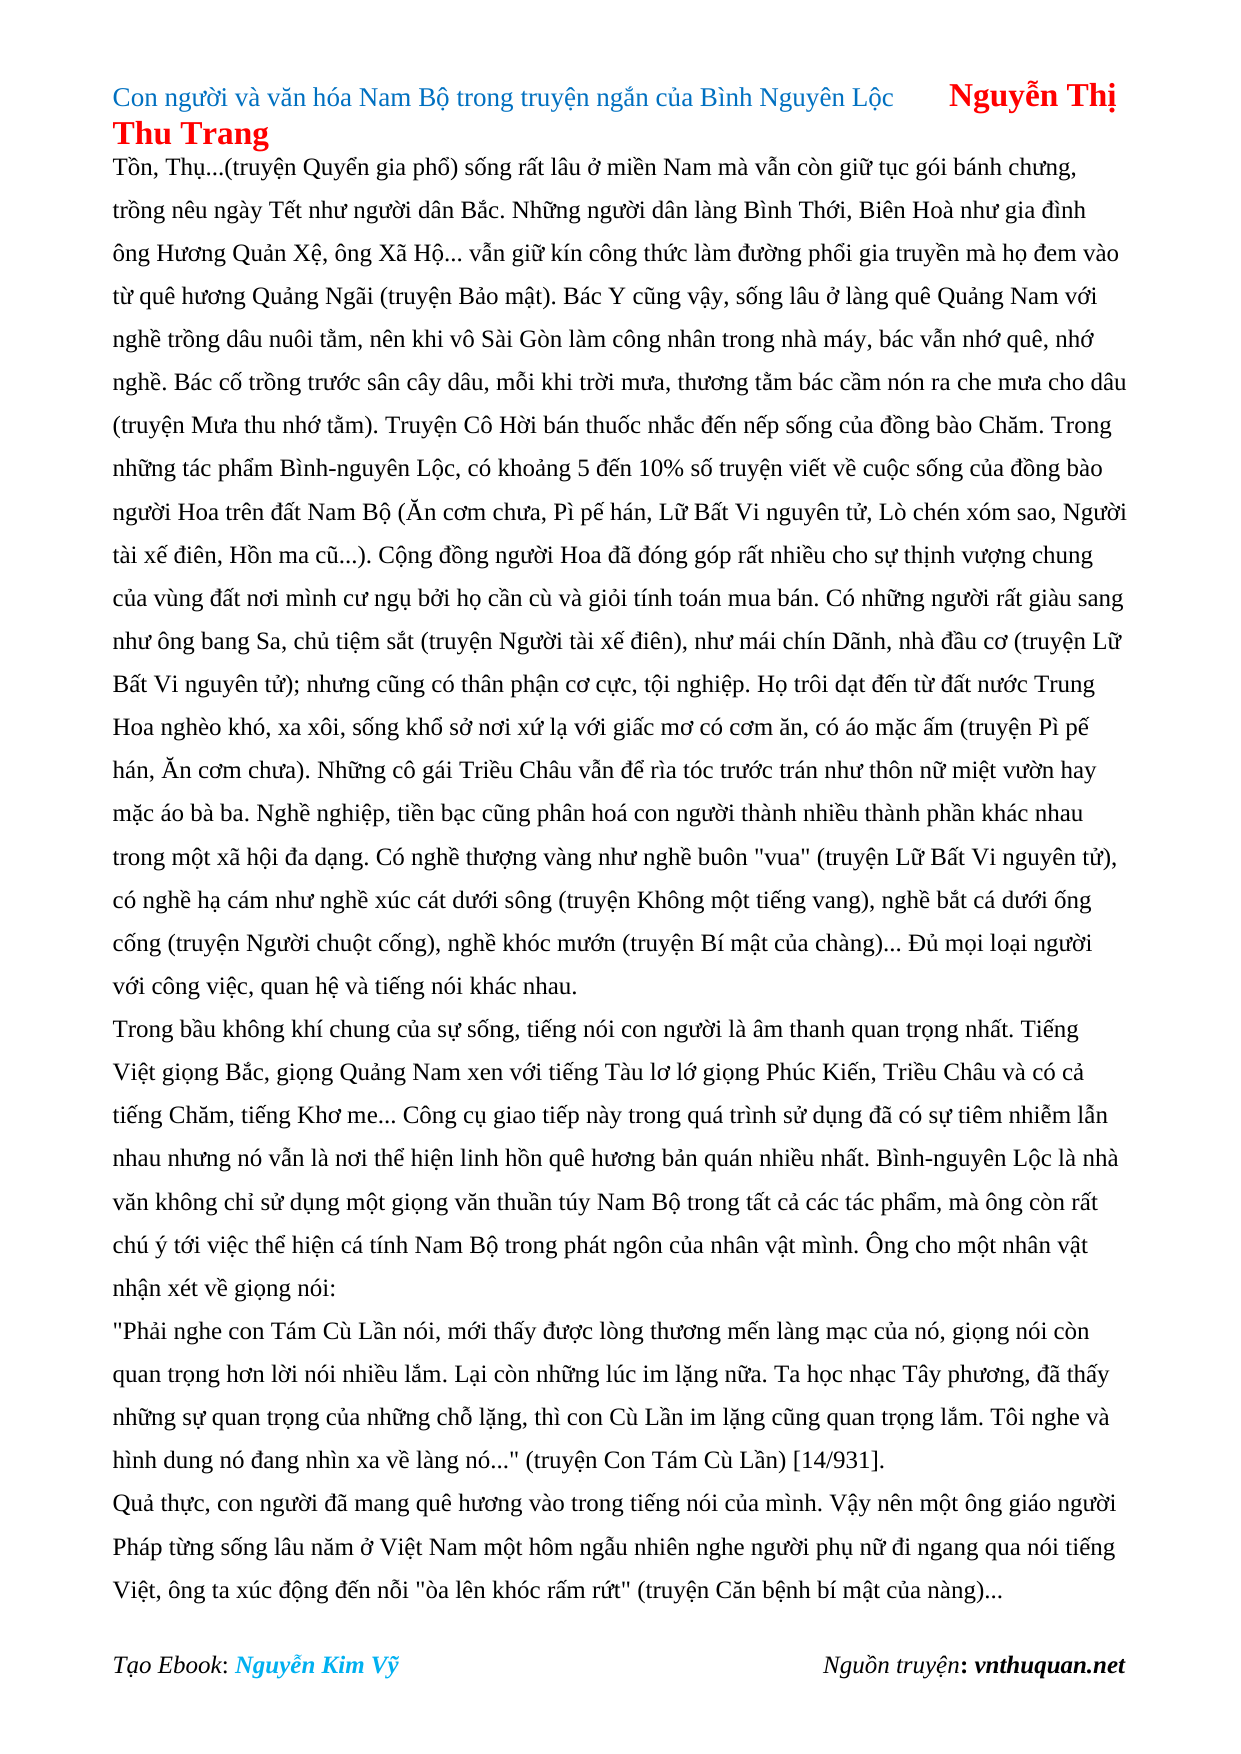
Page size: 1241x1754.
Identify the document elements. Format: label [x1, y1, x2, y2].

text [112, 152, 1128, 1603]
